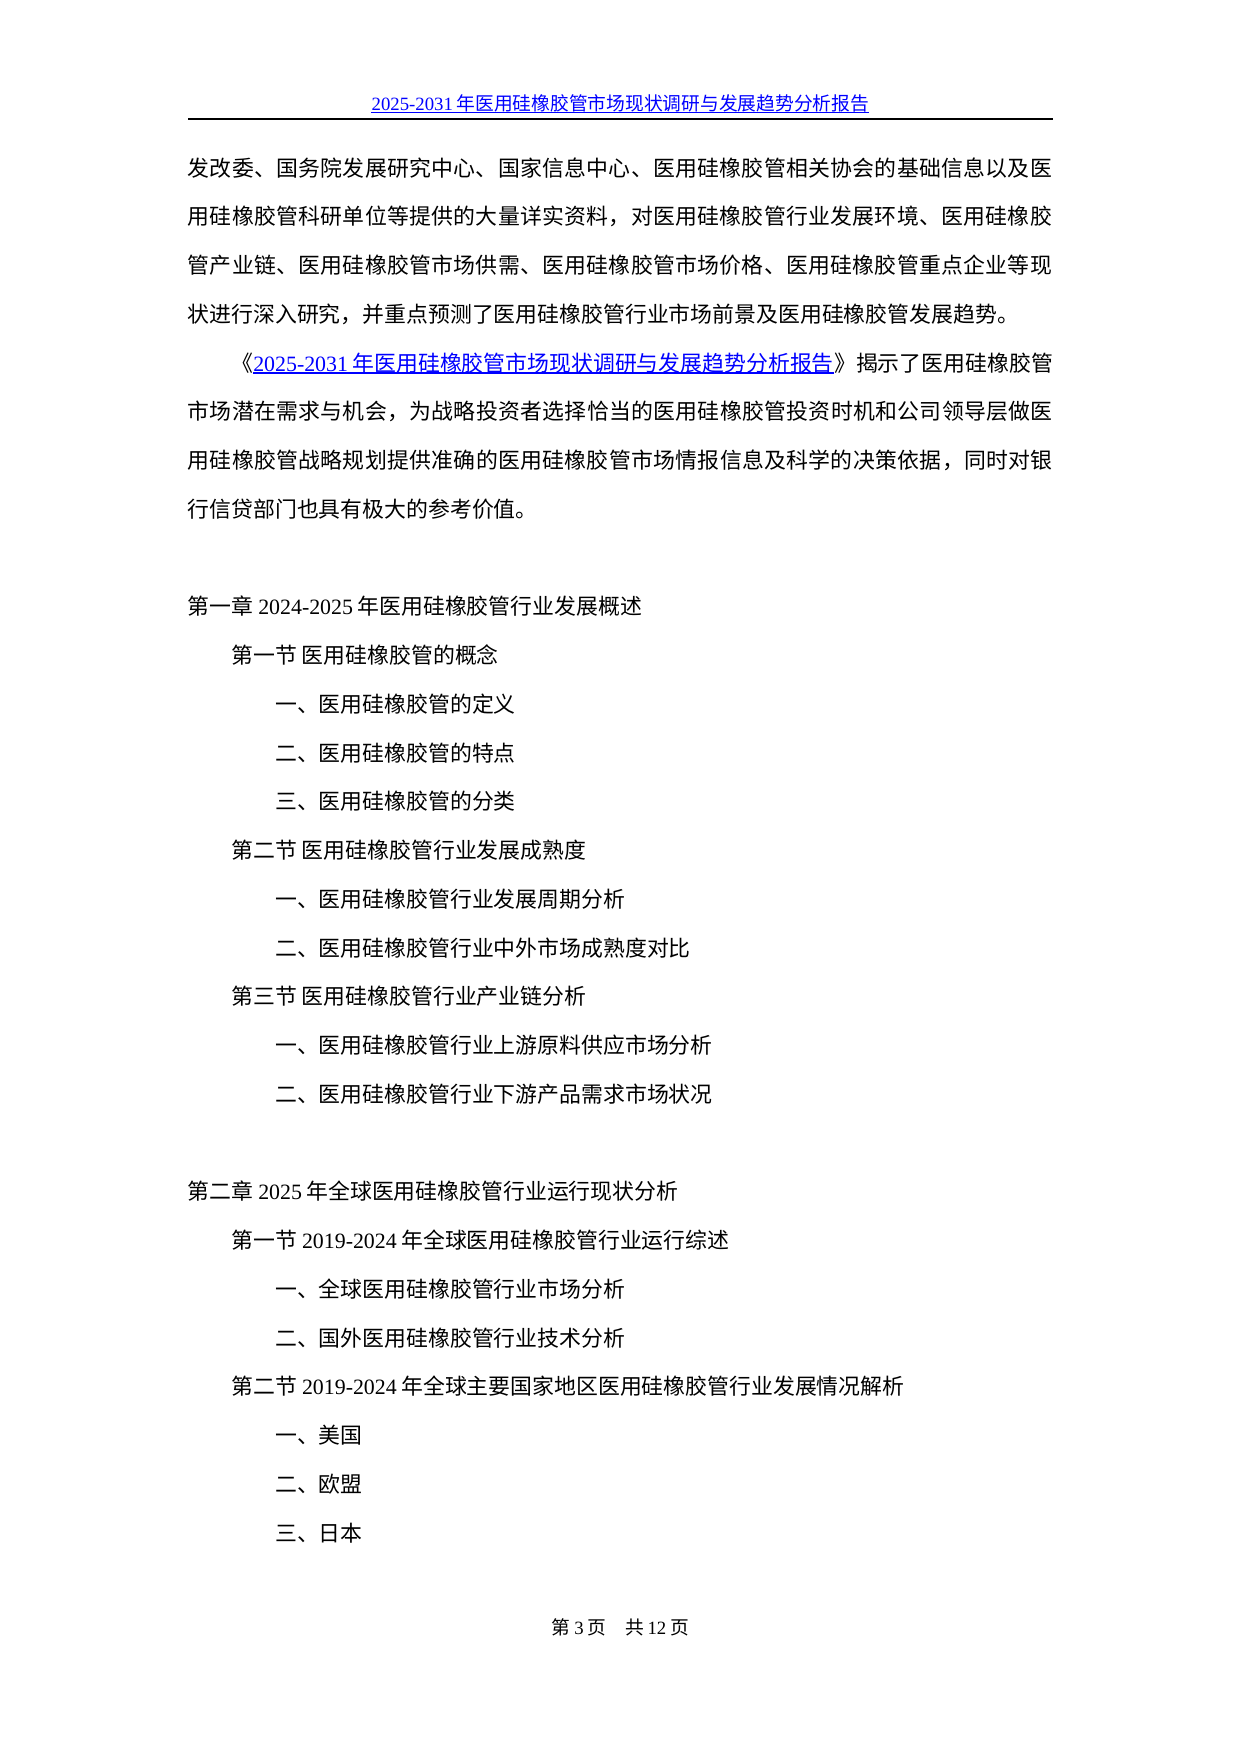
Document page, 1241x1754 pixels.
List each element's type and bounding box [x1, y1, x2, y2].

text [187, 150, 1053, 1548]
